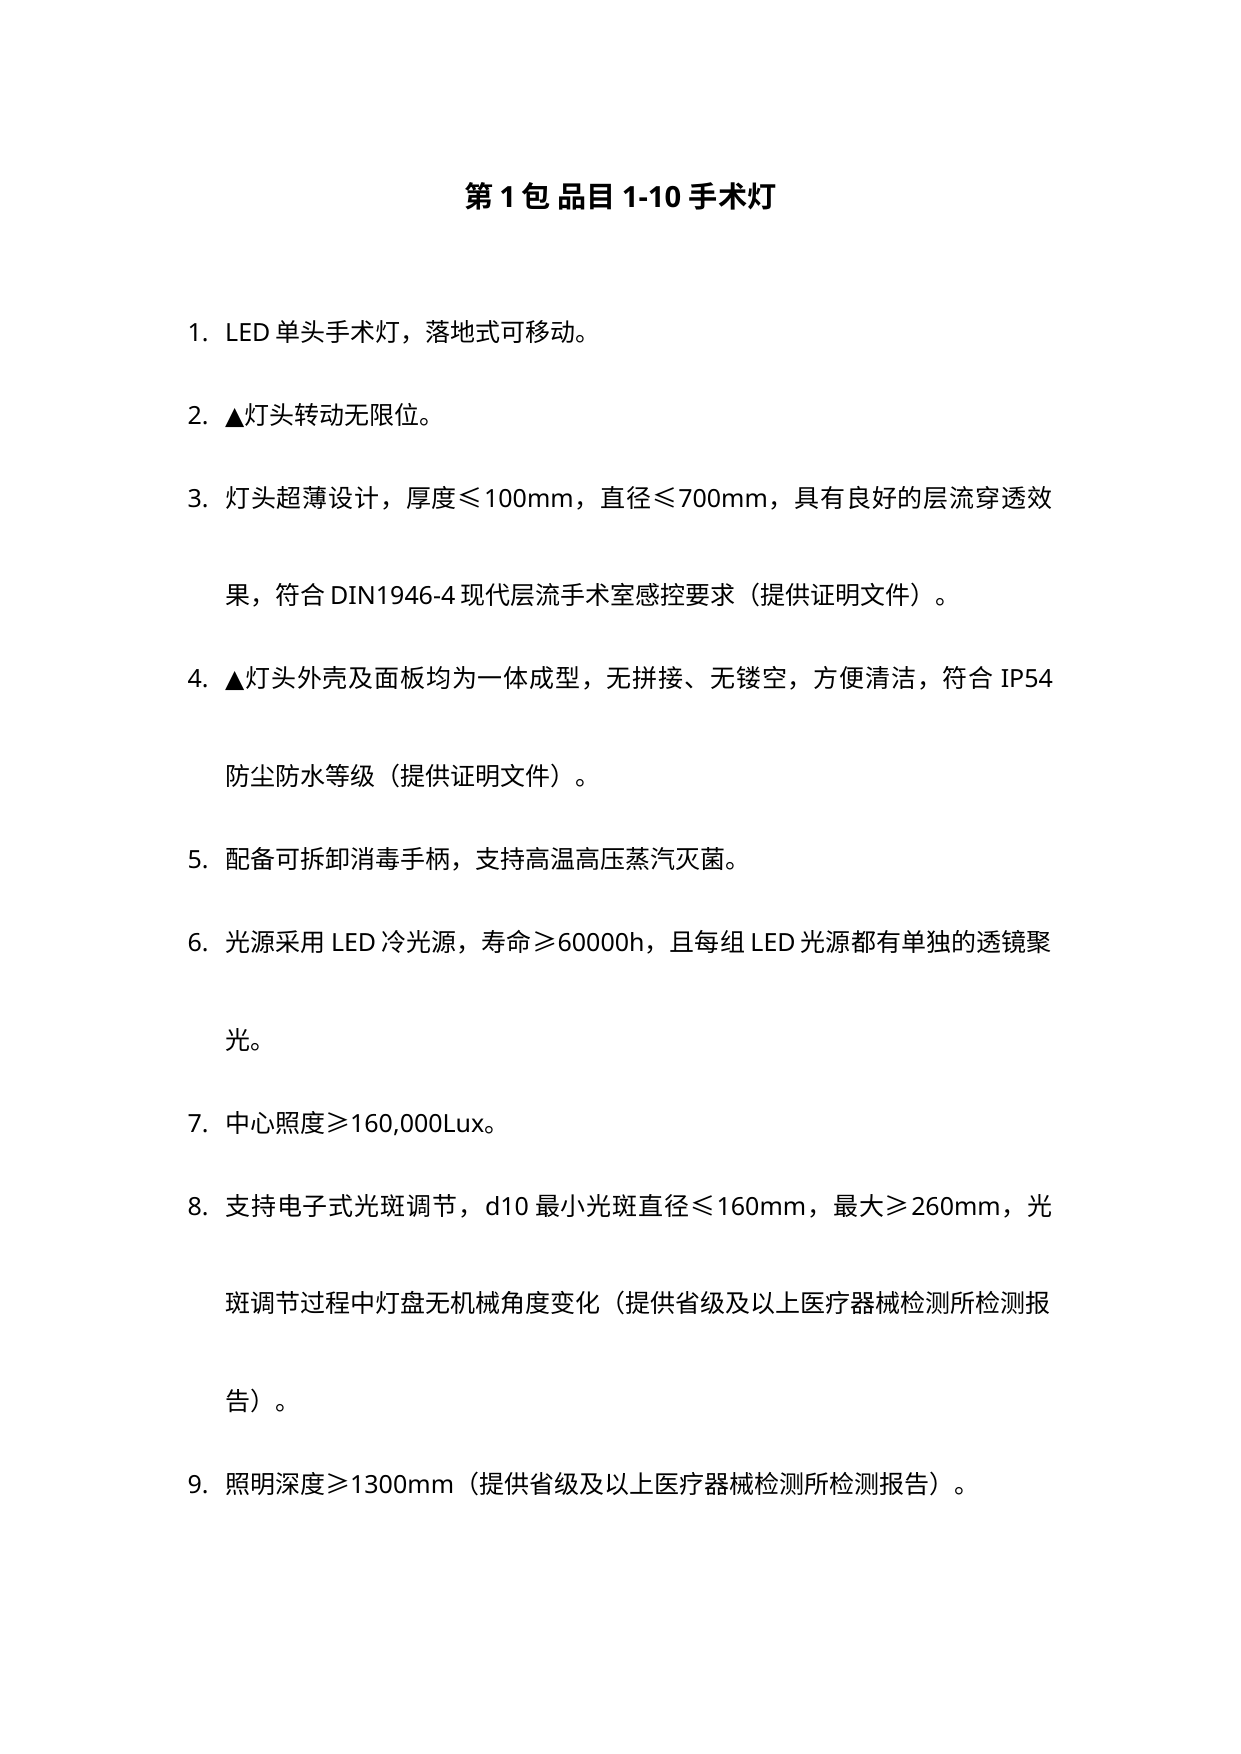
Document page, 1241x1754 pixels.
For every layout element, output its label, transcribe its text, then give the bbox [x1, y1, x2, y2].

list 灯头超薄设计，厚度≤100mm，直径≤700mm，具有良好的层流穿透效果，符合DIN1946-4现代层流手术室感控要求（提供证明文件）。 [187, 464, 1053, 626]
list 中心照度≥160,000Lux。 [187, 1089, 1053, 1154]
list ▲灯头转动无限位。 [187, 381, 1053, 446]
list 照明深度≥1300mm（提供省级及以上医疗器械检测所检测报告）。 [187, 1450, 1053, 1515]
list ▲灯头外壳及面板均为一体成型，无拼接、无镂空，方便清洁，符合IP54防尘防水等级（提供证明文件）。 [187, 644, 1053, 807]
text 第1包 品目1-10 手术灯 [187, 162, 1053, 227]
list 支持电子式光斑调节，d10最小光斑直径≤160mm，最大≥260mm，光斑调节过程中灯盘无机械角度变化（提供省级及以上医疗器械检测所检测报告）。 [187, 1172, 1053, 1432]
list LED单头手术灯，落地式可移动。 [187, 298, 1053, 363]
list 光源采用LED冷光源，寿命≥60000h，且每组LED光源都有单独的透镜聚光。 [187, 908, 1053, 1071]
list 配备可拆卸消毒手柄，支持高温高压蒸汽灭菌。 [187, 825, 1053, 890]
